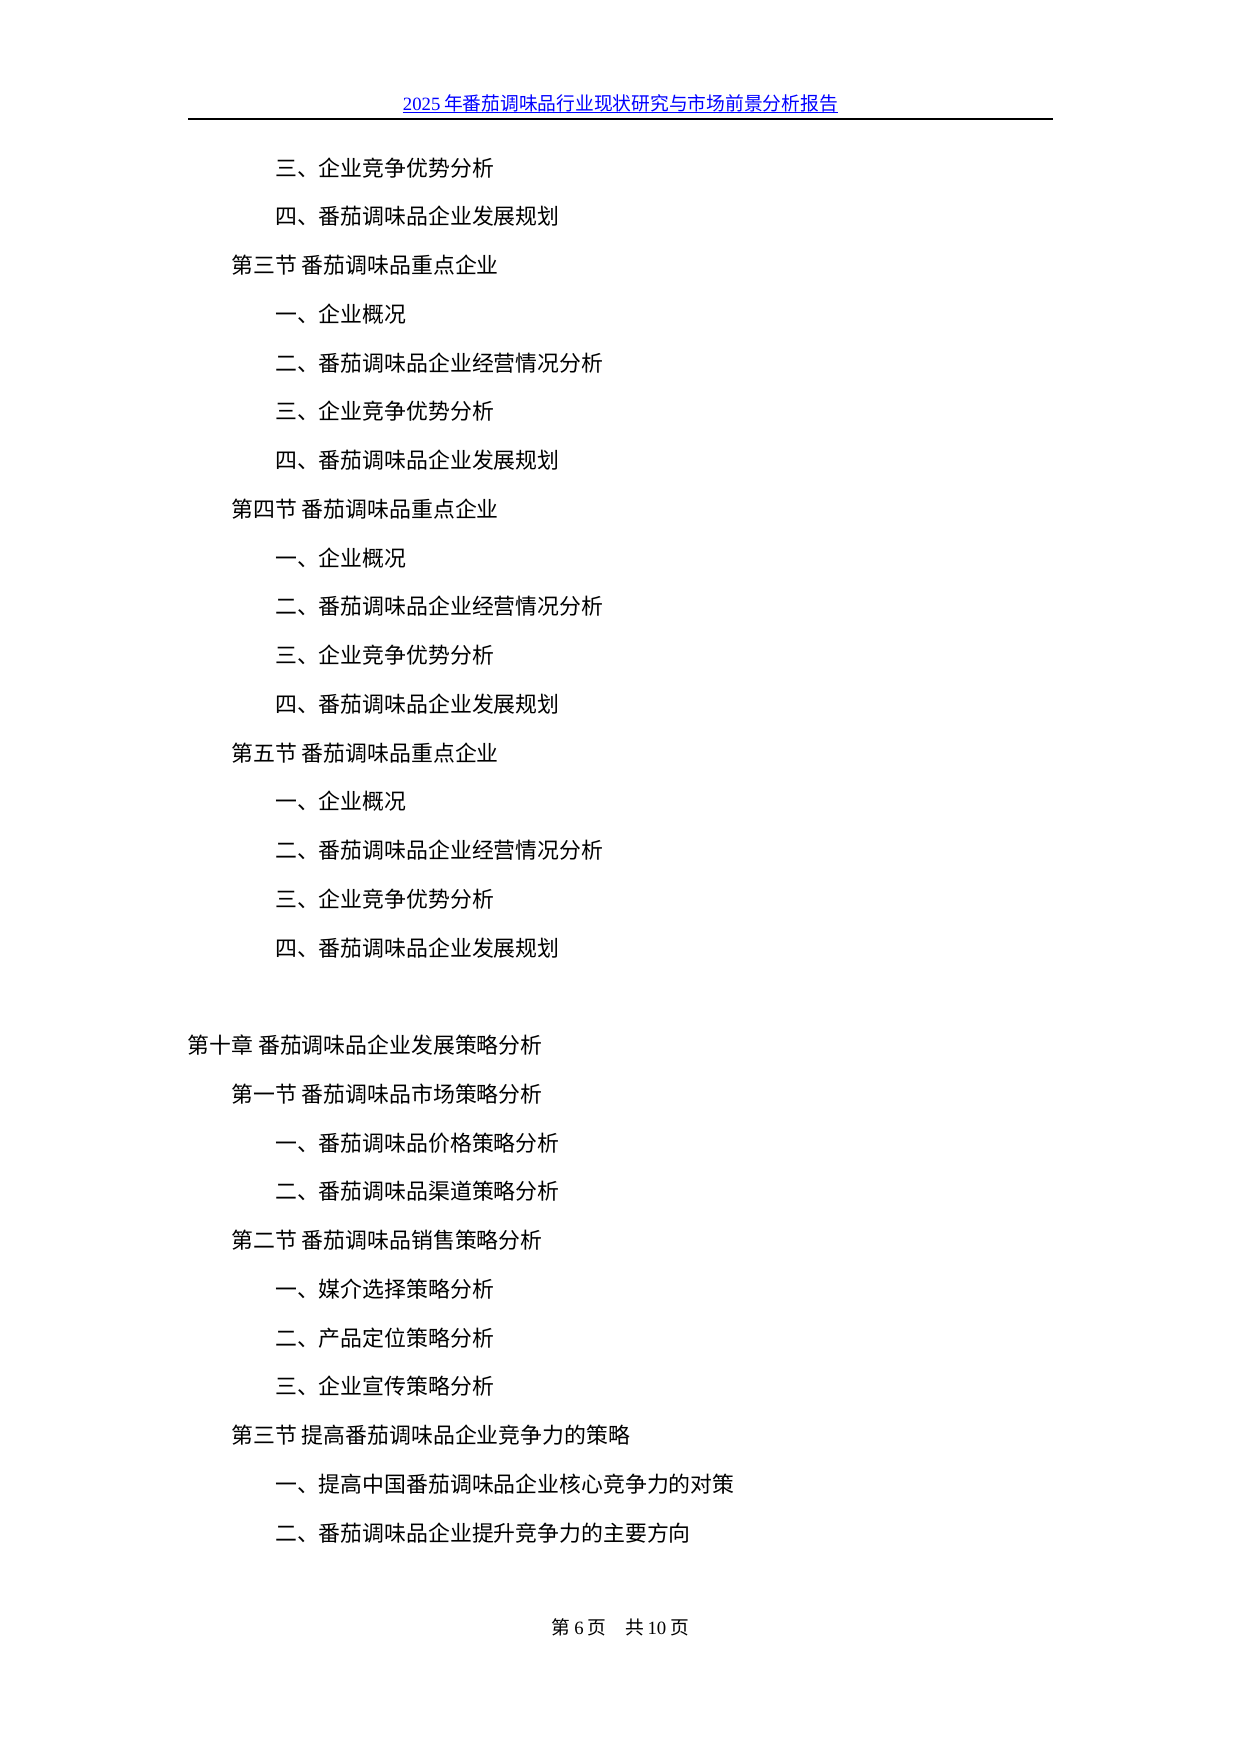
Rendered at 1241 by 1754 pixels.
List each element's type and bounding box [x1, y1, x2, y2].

text [187, 150, 1053, 1548]
